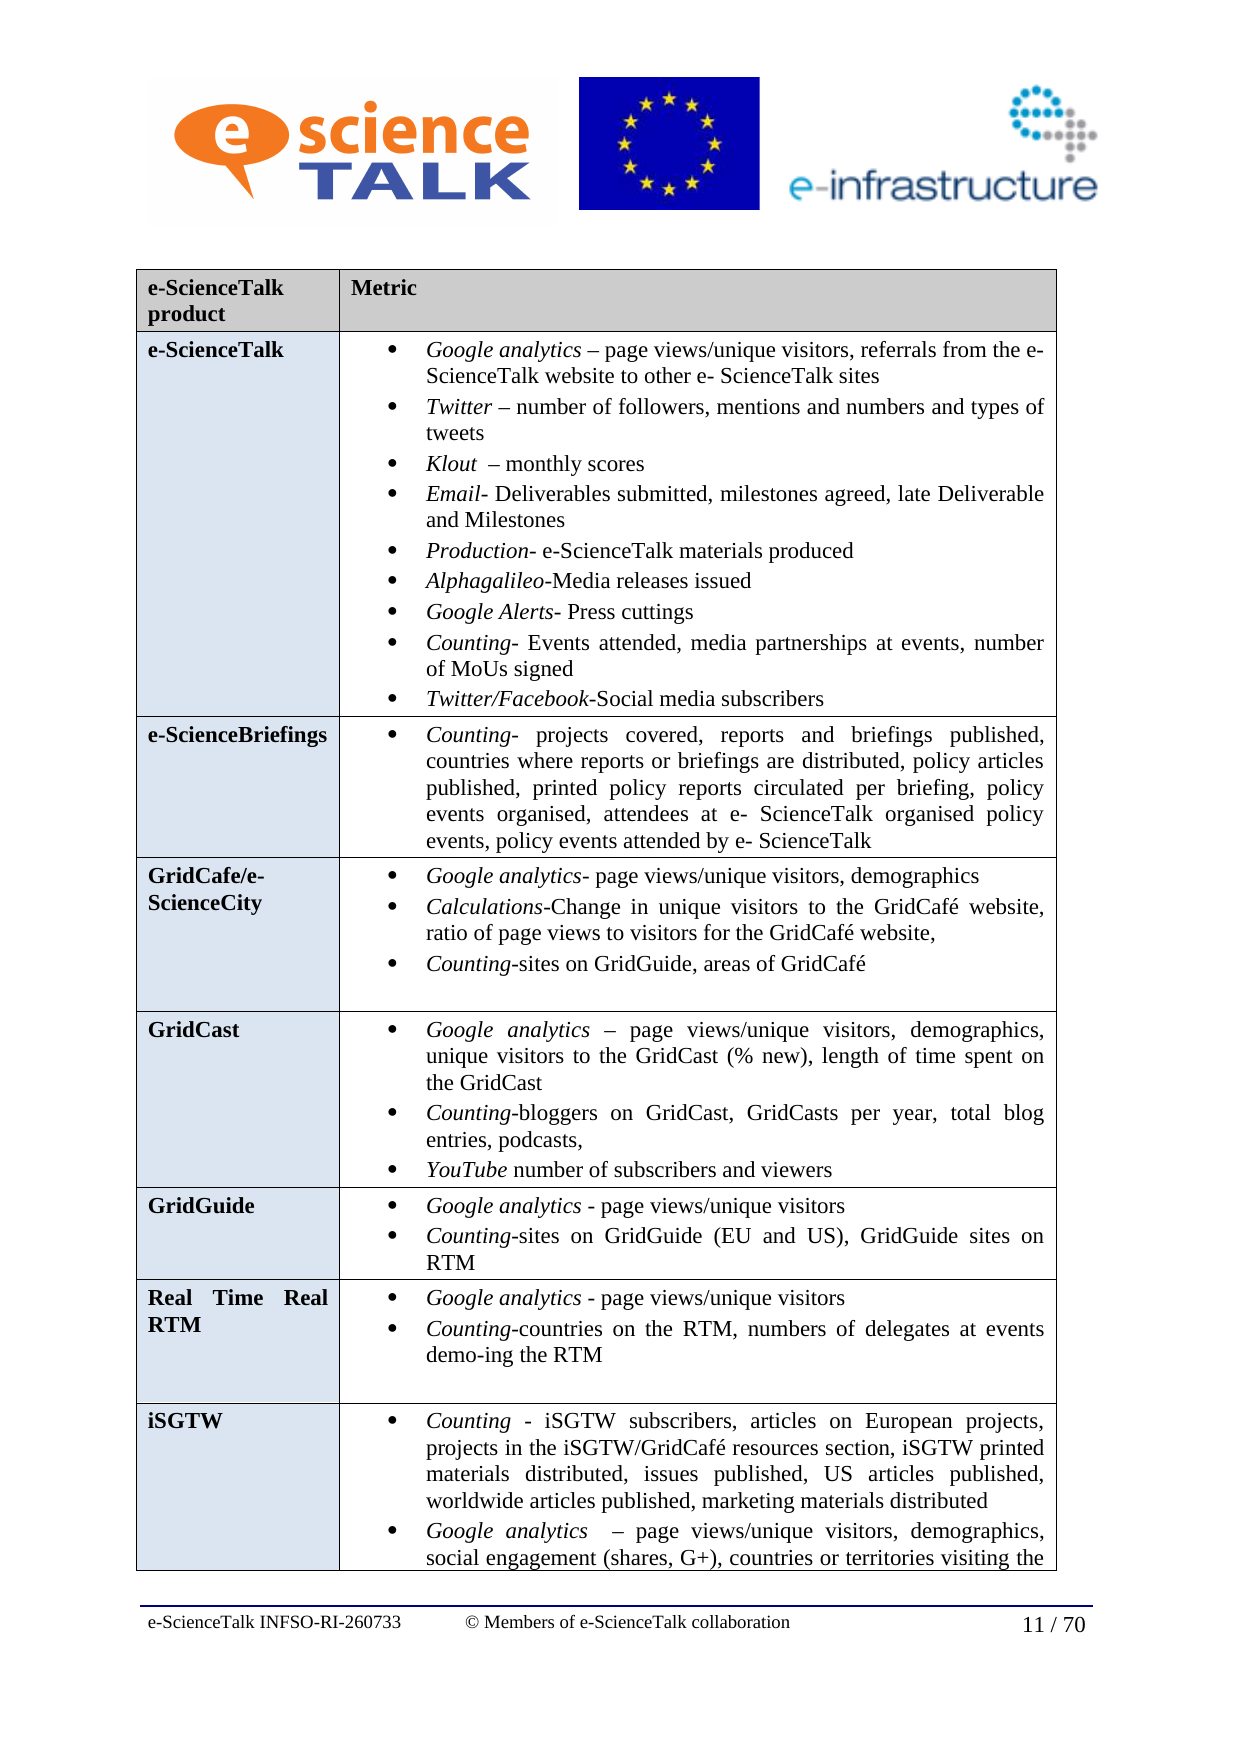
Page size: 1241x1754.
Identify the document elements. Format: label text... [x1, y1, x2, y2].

picture [579, 77, 760, 210]
table_cell iSGTW [137, 1404, 339, 1570]
table_cell Google analytics – page views/unique visitors, demographics, unique visitors to the GridCast (% new), length of time spent on the GridCast Counting-bloggers on GridCast, GridCasts per year, total blog entries, podcasts, YouTube number of subscribers and viewers [340, 1012, 1056, 1187]
table_cell Counting - iSGTW subscribers, articles on European projects, projects in the iSGTW/GridCafé resources section, iSGTW printed materials distributed, issues published, US articles published, worldwide articles published, marketing materials distributed Google analytics – page views/unique visitors, demographics, social engagement (shares, G+), countries or territories visiting the iSGTW website, time spent on the site per visit Klout – monthly scores Social mention – comparison with competitors etc. Facebook analytics - numbers ‘Likes’/followers, growth rate Zoomerang-survey responses Twitter/Facebook, Google+- Social media subscribers, stories shared on social media [340, 1404, 1056, 1570]
table_cell Counting- projects covered, reports and briefings published, countries where reports or briefings are distributed, policy articles published, printed policy reports circulated per briefing, policy events organised, attendees at e- ScienceTalk organised policy events, policy events attended by e- ScienceTalk [340, 717, 1056, 857]
table_cell Real Time Real RTM [137, 1280, 339, 1402]
table_cell Google analytics - page views/unique visitors Counting-sites on GridGuide (EU and US), GridGuide sites on RTM [340, 1188, 1056, 1279]
table_cell e-ScienceBriefings [137, 717, 339, 857]
table_cell GridGuide [137, 1188, 339, 1279]
table_header Metric [340, 270, 1056, 331]
table_header e-ScienceTalk product [137, 270, 339, 331]
table_cell GridCast [137, 1012, 339, 1187]
table_cell Google analytics - page views/unique visitors Counting-countries on the RTM, numbers of delegates at events demo-ing the RTM [340, 1280, 1056, 1402]
table_cell GridCafe/e-ScienceCity [137, 858, 339, 1011]
picture [782, 77, 1106, 210]
table_cell e-ScienceTalk [137, 332, 339, 716]
table_cell Google analytics – page views/unique visitors, referrals from the e- ScienceTalk website to other e- ScienceTalk sites Twitter – number of followers, mentions and numbers and types of tweets Klout – monthly scores Email- Deliverables submitted, milestones agreed, late Deliverable and Milestones Production- e-ScienceTalk materials produced Alphagalileo-Media releases issued Google Alerts- Press cuttings Counting- Events attended, media partnerships at events, number of MoUs signed Twitter/Facebook-Social media subscribers [340, 332, 1056, 716]
picture [147, 77, 558, 226]
table_cell Google analytics- page views/unique visitors, demographics Calculations-Change in unique visitors to the GridCafé website, ratio of page views to visitors for the GridCafé website, Counting-sites on GridGuide, areas of GridCafé [340, 858, 1056, 1011]
